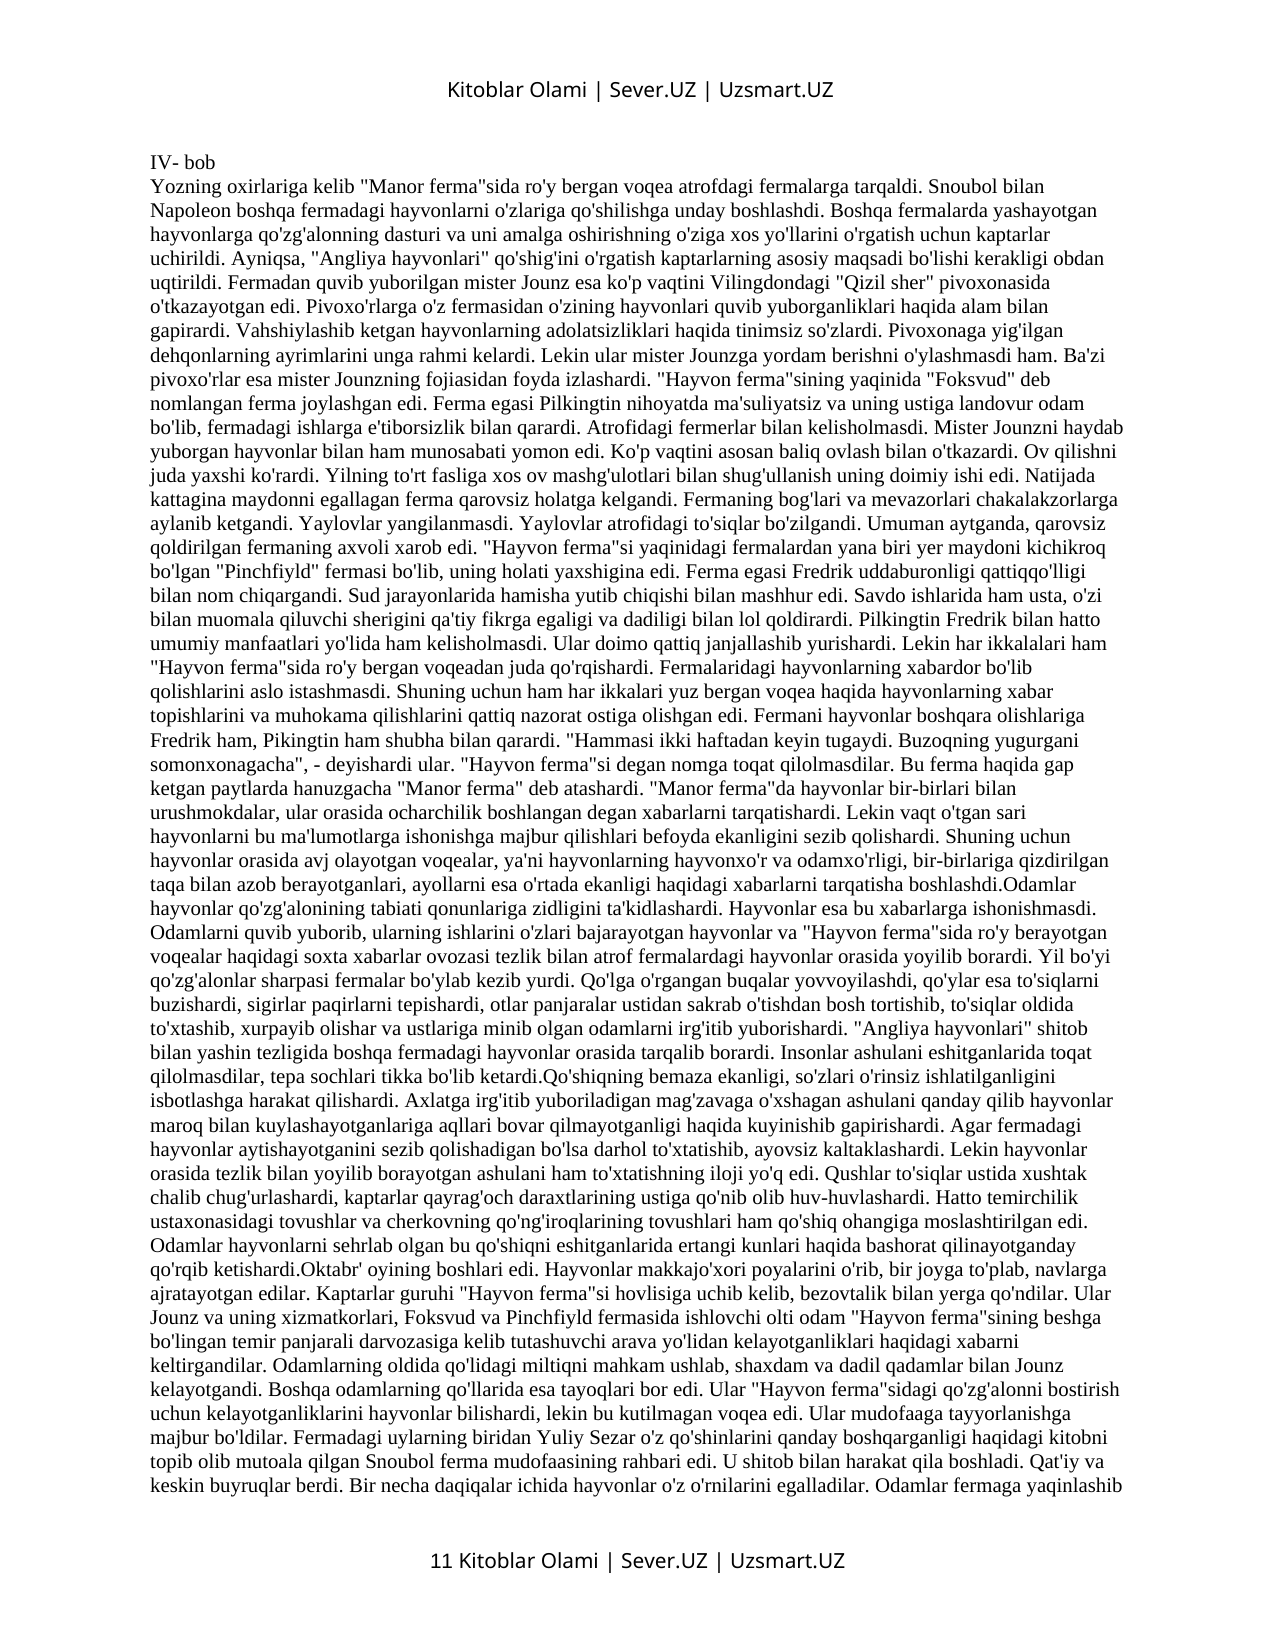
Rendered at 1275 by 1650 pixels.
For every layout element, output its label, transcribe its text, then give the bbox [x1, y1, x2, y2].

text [150, 174, 1125, 1497]
text IV- bob [150, 150, 1125, 174]
